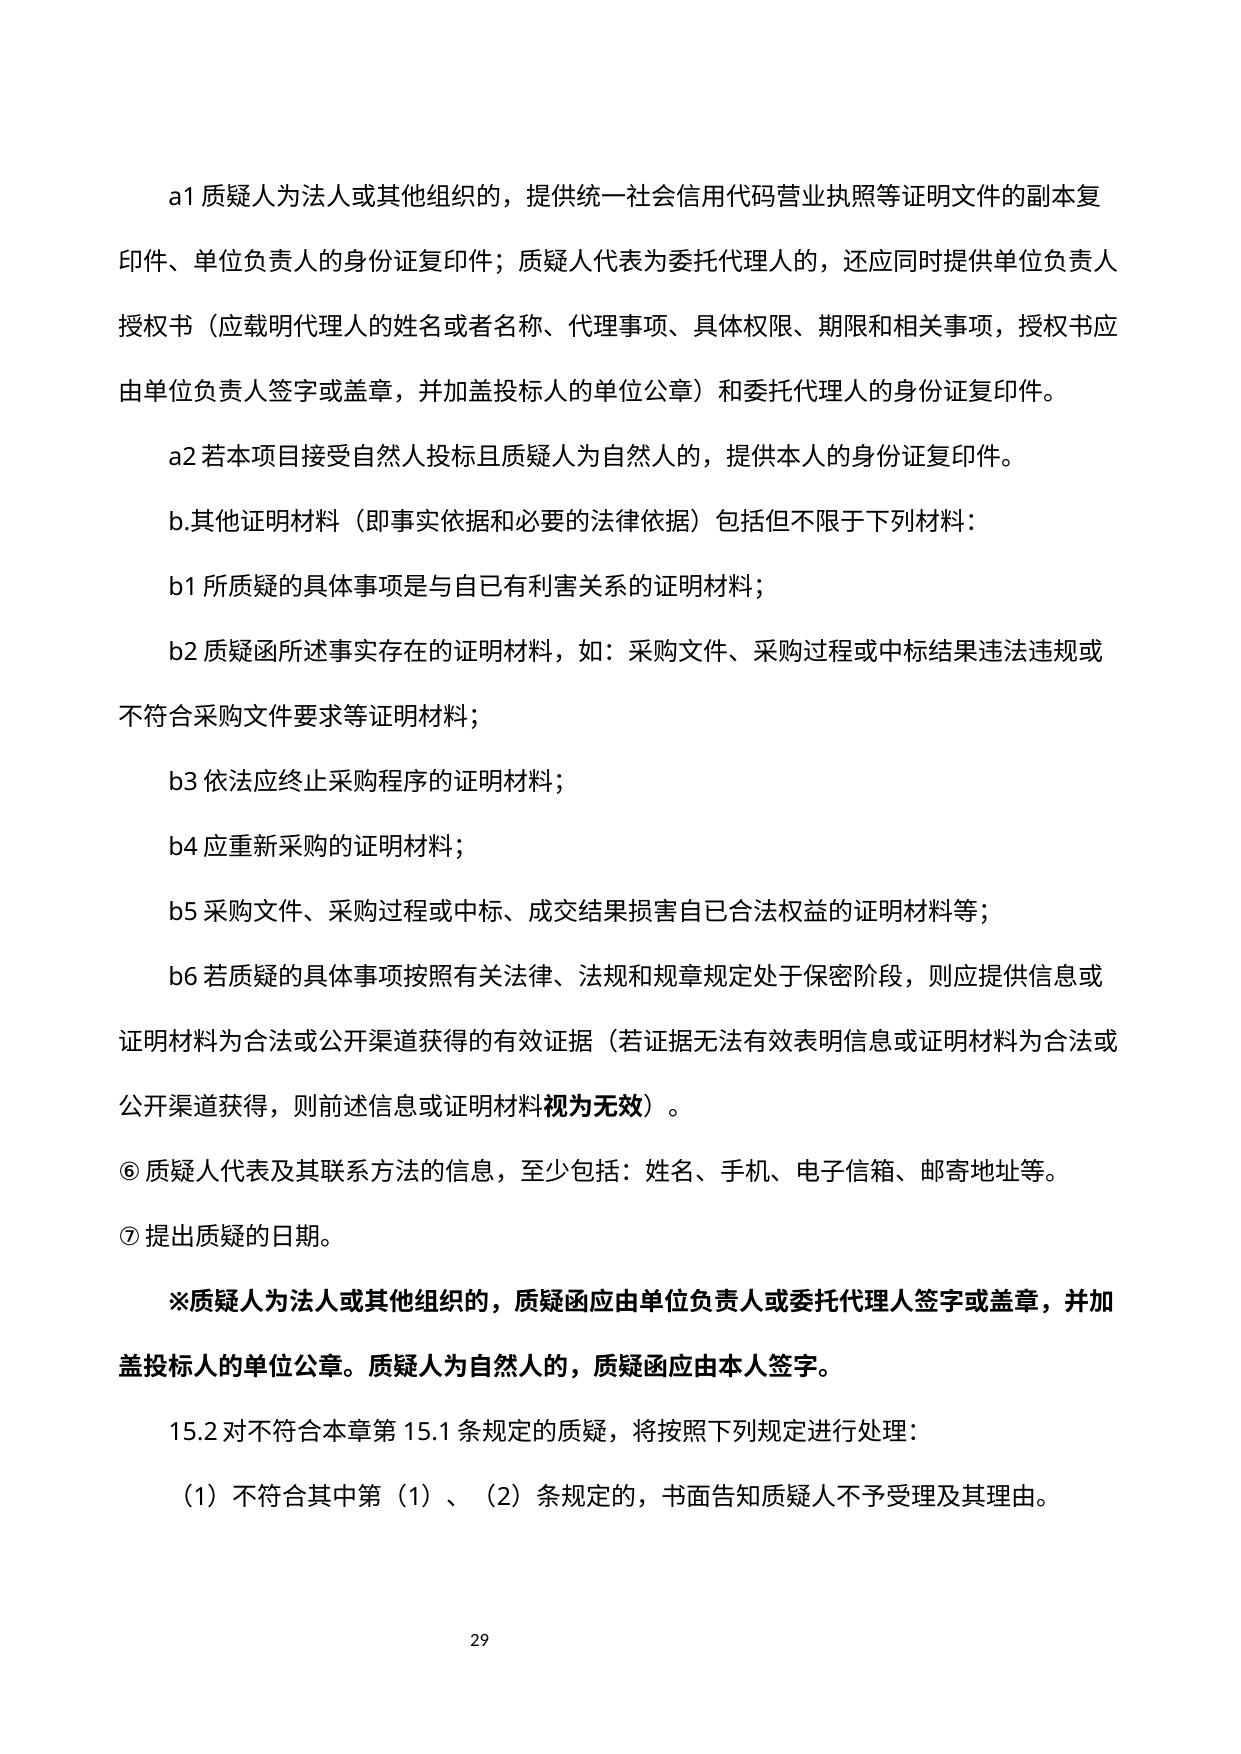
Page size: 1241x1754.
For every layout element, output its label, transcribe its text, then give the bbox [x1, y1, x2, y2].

text 15.2对不符合本章第15.1条规定的质疑，将按照下列规定进行处理： [118, 1397, 1122, 1462]
text ※质疑人为法人或其他组织的，质疑函应由单位负责人或委托代理人签字或盖章，并加盖投标人的单位公章。质疑人为自然人的，质疑函应由本人签字。 [118, 1267, 1122, 1397]
text b1所质疑的具体事项是与自已有利害关系的证明材料； [118, 552, 1122, 617]
text b4应重新采购的证明材料； [118, 812, 1122, 877]
text b2质疑函所述事实存在的证明材料，如：采购文件、采购过程或中标结果违法违规或不符合采购文件要求等证明材料； [118, 617, 1122, 747]
text （1）不符合其中第（1）、（2）条规定的，书面告知质疑人不予受理及其理由。 [118, 1462, 1122, 1527]
text a2若本项目接受自然人投标且质疑人为自然人的，提供本人的身份证复印件。 [118, 422, 1122, 487]
text b3依法应终止采购程序的证明材料； [118, 747, 1122, 812]
text b6若质疑的具体事项按照有关法律、法规和规章规定处于保密阶段，则应提供信息或证明材料为合法或公开渠道获得的有效证据（若证据无法有效表明信息或证明材料为合法或公开渠道获得，则前述信息或证明材料视为无效）。 ⑥质疑人代表及其联系方法的信息，至少包括：姓名、手机、电子信箱、邮寄地址等。 ⑦提出质疑的日期。 [118, 942, 1122, 1267]
text b.其他证明材料（即事实依据和必要的法律依据）包括但不限于下列材料： [118, 487, 1122, 552]
text a1质疑人为法人或其他组织的，提供统一社会信用代码营业执照等证明文件的副本复印件、单位负责人的身份证复印件；质疑人代表为委托代理人的，还应同时提供单位负责人授权书（应载明代理人的姓名或者名称、代理事项、具体权限、期限和相关事项，授权书应由单位负责人签字或盖章，并加盖投标人的单位公章）和委托代理人的身份证复印件。 [118, 162, 1122, 422]
text b5采购文件、采购过程或中标、成交结果损害自已合法权益的证明材料等； [118, 877, 1122, 942]
